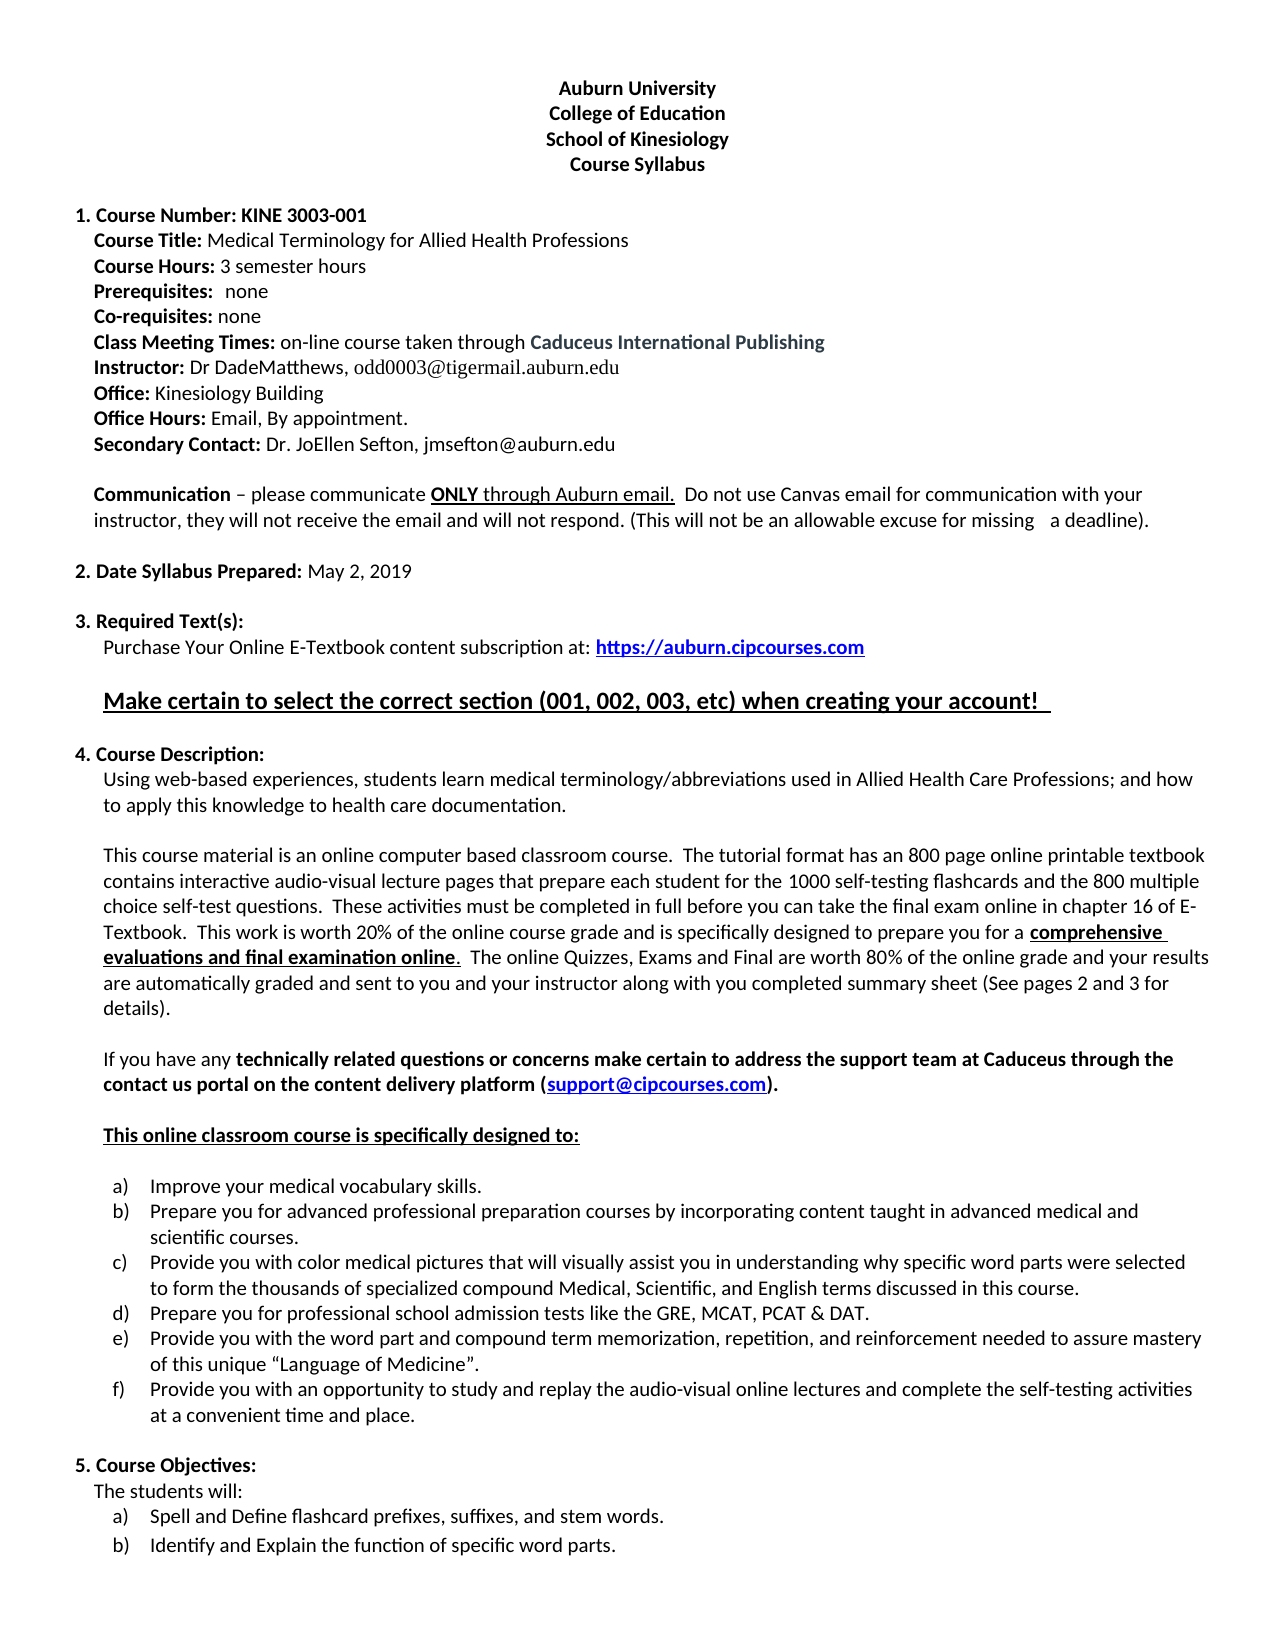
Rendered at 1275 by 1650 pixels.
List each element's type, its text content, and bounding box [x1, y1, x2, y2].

text Co-requisites: none [75, 304, 1200, 329]
text 3. Required Text(s): [75, 609, 1200, 634]
text This online classroom course is specifically designed to: [103, 1122, 1209, 1148]
text Office Hours: Email, By appointment. [75, 405, 1200, 431]
text Communication – please communicate ONLY through Auburn email. Do not use Canvas email for communication with your instructor, they will not receive the email and will not respond. (This will not be an allowable excuse for missing a deadline). [94, 482, 1200, 532]
list Prepare you for advanced professional preparation courses by incorporating content taught in advanced medical and scientific courses. [112, 1198, 1209, 1249]
text Secondary Contact: Dr. JoEllen Sefton, jmsefton@auburn.edu [75, 431, 1200, 456]
text If you have any technically related questions or concerns make certain to address the support team at Caduceus through the contact us portal on the content delivery platform (support@cipcourses.com). [103, 1046, 1209, 1097]
text 5. Course Objectives: [75, 1453, 1200, 1478]
text Course Syllabus [75, 151, 1200, 177]
text Course Title: Medical Terminology for Allied Health Professions [75, 227, 1200, 253]
text 4. Course Description: [75, 741, 1200, 766]
text School of Kinesiology [75, 126, 1200, 151]
list Provide you with the word part and compound term memorization, repetition, and reinforcement needed to assure mastery of this unique “Language of Medicine”. [112, 1326, 1209, 1376]
text This course material is an online computer based classroom course. The tutorial format has an 800 page online printable textbook contains interactive audio-visual lecture pages that prepare each student for the 1000 self-testing flashcards and the 800 multiple choice self-test questions. These activities must be completed in full before you can take the final exam online in chapter 16 of E-Textbook. This work is worth 20% of the online course grade and is specifically designed to prepare you for a comprehensive evaluations and final examination online. The online Quizzes, Exams and Final are worth 80% of the online grade and your results are automatically graded and sent to you and your instructor along with you completed summary sheet (See pages 2 and 3 for details). [103, 843, 1209, 1021]
text Auburn University [75, 75, 1200, 100]
list Identify and Explain the function of specific word parts. [112, 1533, 1200, 1558]
list Improve your medical vocabulary skills. [112, 1173, 1209, 1198]
text 1. Course Number: KINE 3003-001 [75, 202, 1200, 227]
text College of Education [75, 100, 1200, 126]
text Make certain to select the correct section (001, 002, 003, etc) when creating your account! [103, 685, 1200, 716]
list Spell and Define flashcard prefixes, suffixes, and stem words. [112, 1503, 1200, 1529]
list Provide you with color medical pictures that will visually assist you in understanding why specific word parts were selected to form the thousands of specialized compound Medical, Scientific, and English terms discussed in this course. [112, 1249, 1209, 1300]
list Provide you with an opportunity to study and replay the audio-visual online lectures and complete the self-testing activities at a convenient time and place. [112, 1376, 1209, 1427]
text Class Meeting Times: on-line course taken through Caduceus International Publishing [75, 329, 1200, 354]
text Using web-based experiences, students learn medical terminology/abbreviations used in Allied Health Care Professions; and how to apply this knowledge to health care documentation. [75, 766, 1209, 817]
text The students will: [94, 1478, 1209, 1503]
text 2. Date Syllabus Prepared: May 2, 2019 [75, 558, 1200, 583]
text Purchase Your Online E-Textbook content subscription at: https://auburn.cipcourses.com [103, 634, 1200, 659]
list Prepare you for professional school admission tests like the GRE, MCAT, PCAT & DAT. [112, 1300, 1209, 1326]
text Office: Kinesiology Building [75, 380, 1200, 405]
text Instructor: Dr DadeMatthews, odd0003@tigermail.auburn.edu [94, 354, 1200, 380]
text Prerequisites: none [75, 278, 1200, 304]
text Course Hours: 3 semester hours [75, 253, 1200, 278]
